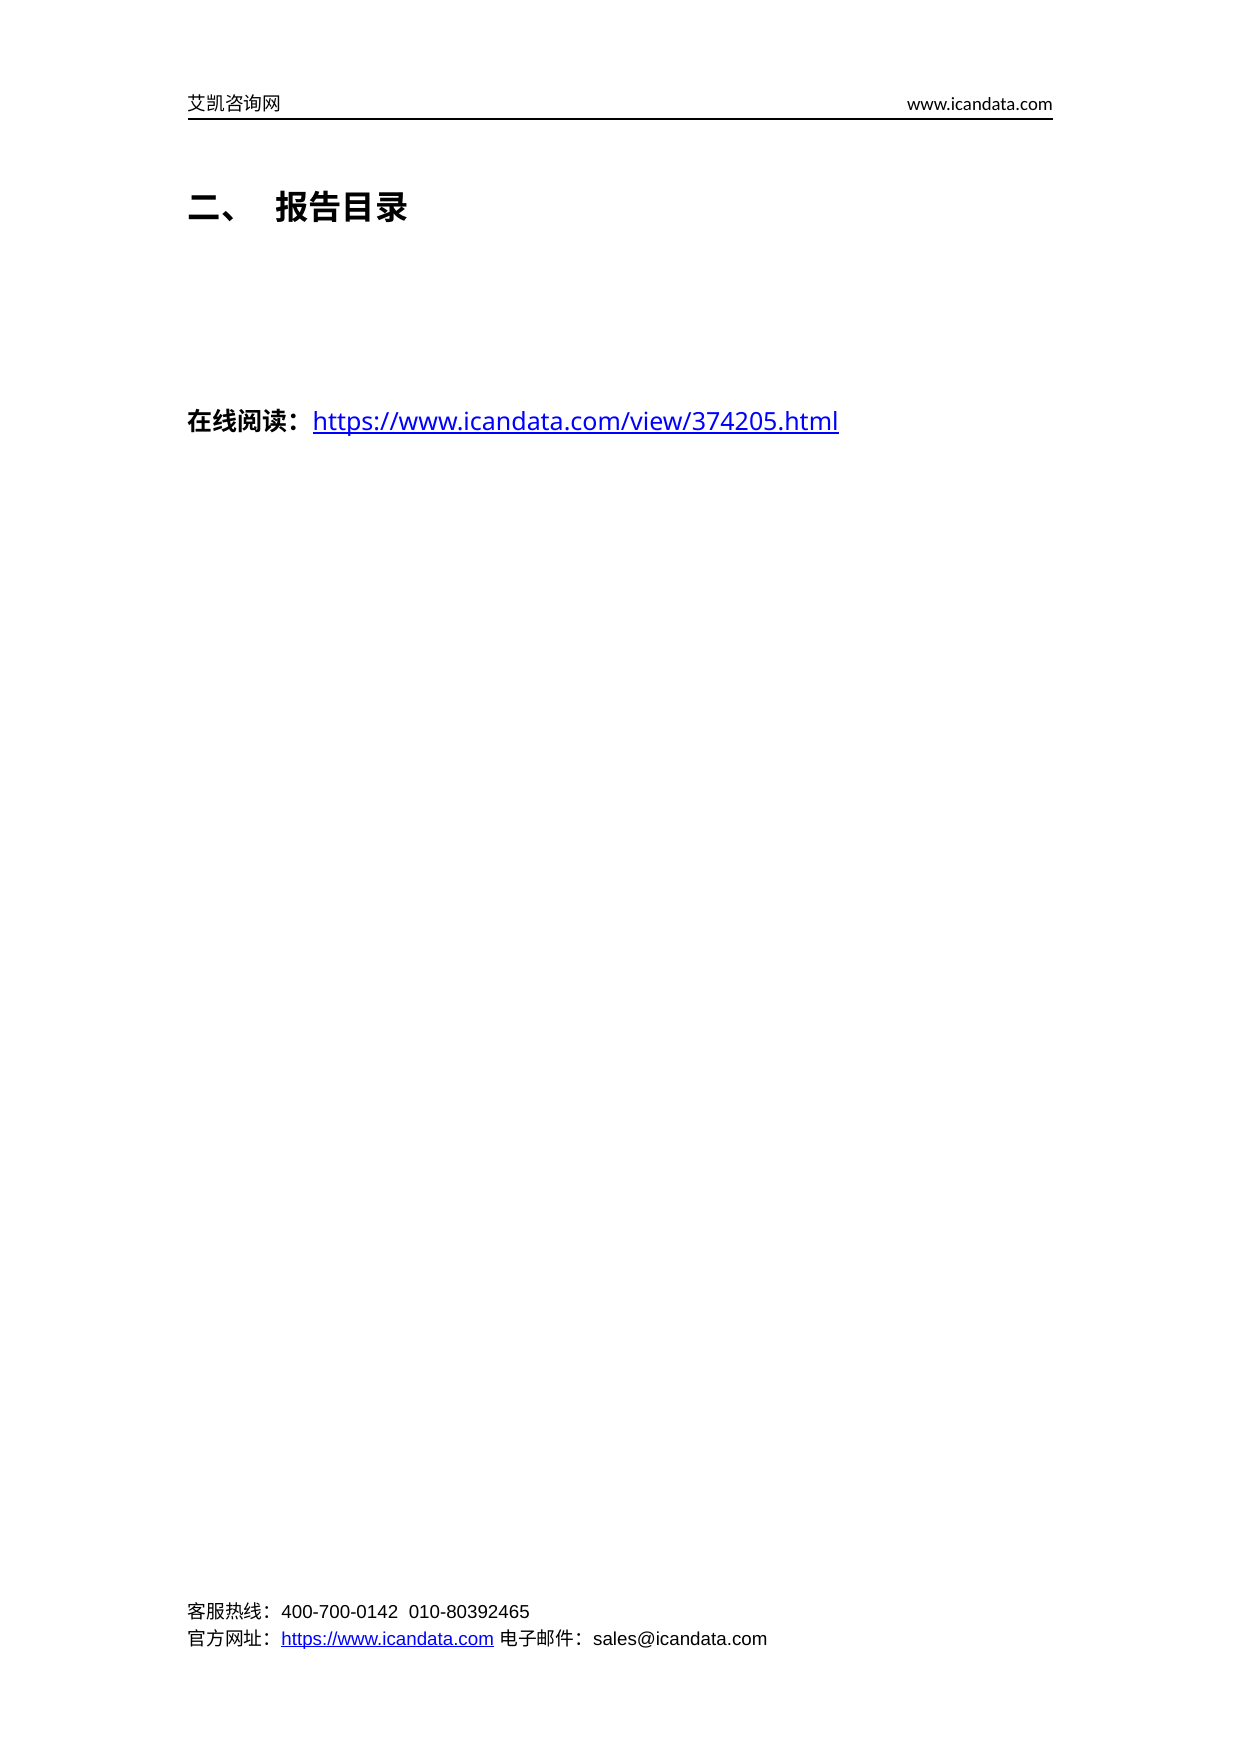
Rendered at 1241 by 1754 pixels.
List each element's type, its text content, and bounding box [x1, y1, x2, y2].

subtitle 报告目录 [187, 172, 1053, 237]
text 在线阅读：https://www.icandata.com/view/374205.html [187, 387, 1053, 452]
